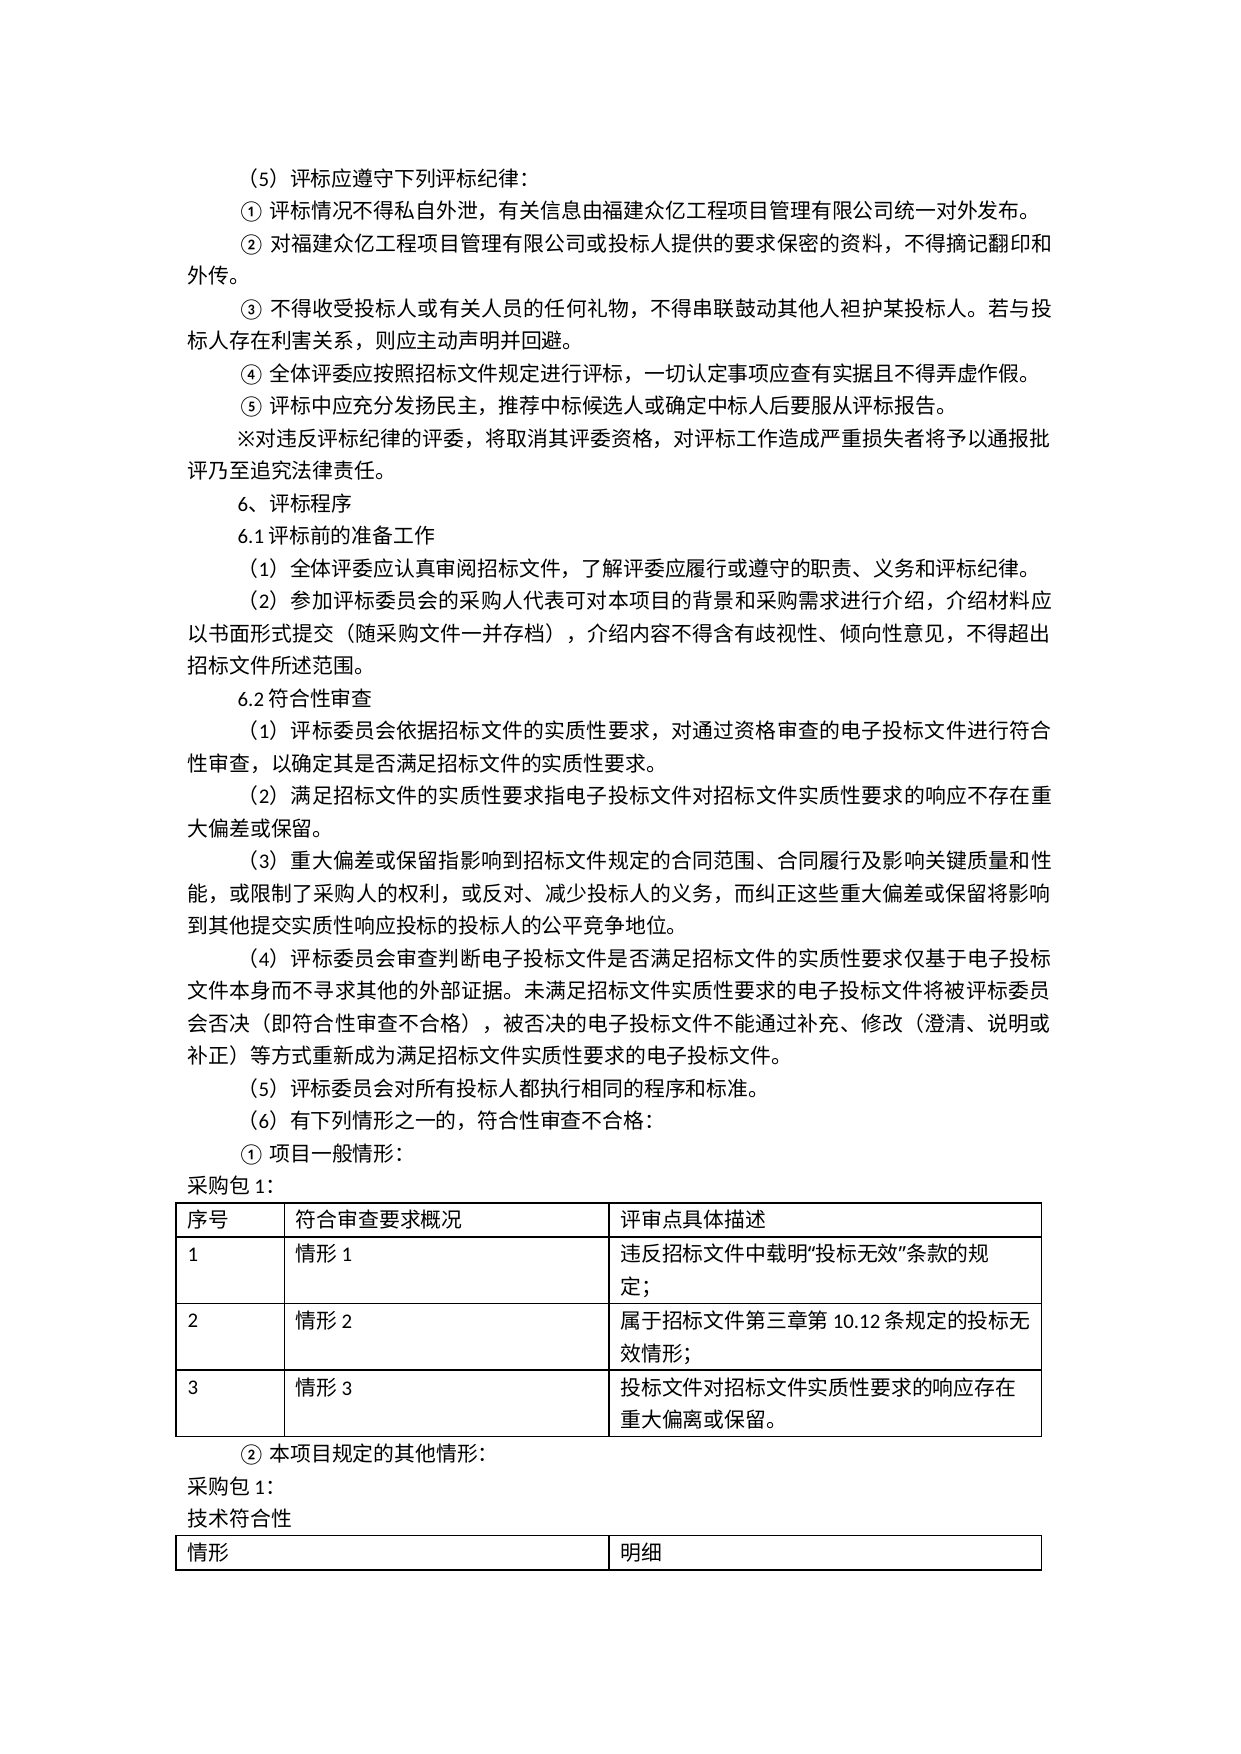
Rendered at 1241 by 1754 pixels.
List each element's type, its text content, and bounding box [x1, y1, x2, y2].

text （2）参加评标委员会的采购人代表可对本项目的背景和采购需求进行介绍，介绍材料应以书面形式提交（随采购文件一并存档），介绍内容不得含有歧视性、倾向性意见，不得超出招标文件所述范围。 [187, 584, 1053, 682]
text ④全体评委应按照招标文件规定进行评标，一切认定事项应查有实据且不得弄虚作假。 [187, 357, 1053, 389]
text ⑤评标中应充分发扬民主，推荐中标候选人或确定中标人后要服从评标报告。 [187, 389, 1053, 422]
text 6.1评标前的准备工作 [187, 519, 1053, 552]
text 技术符合性 [187, 1502, 1053, 1535]
text （4）评标委员会审查判断电子投标文件是否满足招标文件的实质性要求仅基于电子投标文件本身而不寻求其他的外部证据。未满足招标文件实质性要求的电子投标文件将被评标委员会否决（即符合性审查不合格），被否决的电子投标文件不能通过补充、修改（澄清、说明或补正）等方式重新成为满足招标文件实质性要求的电子投标文件。 [187, 942, 1053, 1072]
text ①项目一般情形： [187, 1137, 1053, 1169]
text ②对福建众亿工程项目管理有限公司或投标人提供的要求保密的资料，不得摘记翻印和外传。 [187, 227, 1053, 292]
table_header 序号 [177, 1204, 284, 1236]
text （5）评标委员会对所有投标人都执行相同的程序和标准。 [187, 1072, 1053, 1104]
table_header 明细 [610, 1536, 1041, 1569]
text （2）满足招标文件的实质性要求指电子投标文件对招标文件实质性要求的响应不存在重大偏差或保留。 [187, 779, 1053, 844]
table_cell 1 [177, 1238, 284, 1303]
text （5）评标应遵守下列评标纪律： [187, 162, 1053, 194]
text 6.2符合性审查 [187, 682, 1053, 714]
text （6）有下列情形之一的，符合性审查不合格： [187, 1104, 1053, 1137]
text 采购包1： [187, 1470, 1053, 1502]
text （1）全体评委应认真审阅招标文件，了解评委应履行或遵守的职责、义务和评标纪律。 [187, 552, 1053, 584]
table_header 情形 [177, 1536, 608, 1569]
text ②本项目规定的其他情形： [187, 1437, 1053, 1470]
table_cell 投标文件对招标文件实质性要求的响应存在重大偏离或保留。 [610, 1371, 1041, 1436]
table_header 符合审查要求概况 [285, 1204, 608, 1236]
text 6、评标程序 [187, 487, 1053, 519]
table_cell 2 [177, 1304, 284, 1369]
text （3）重大偏差或保留指影响到招标文件规定的合同范围、合同履行及影响关键质量和性能，或限制了采购人的权利，或反对、减少投标人的义务，而纠正这些重大偏差或保留将影响到其他提交实质性响应投标的投标人的公平竞争地位。 [187, 844, 1053, 942]
text ①评标情况不得私自外泄，有关信息由福建众亿工程项目管理有限公司统一对外发布。 [187, 194, 1053, 227]
table_cell 情形3 [285, 1371, 608, 1436]
table_header 评审点具体描述 [610, 1204, 1041, 1236]
table_cell 情形2 [285, 1304, 608, 1369]
table_cell 违反招标文件中载明“投标无效”条款的规定； [610, 1238, 1041, 1303]
table_cell 情形1 [285, 1238, 608, 1303]
table_cell 属于招标文件第三章第10.12条规定的投标无效情形； [610, 1304, 1041, 1369]
text （1）评标委员会依据招标文件的实质性要求，对通过资格审查的电子投标文件进行符合性审查，以确定其是否满足招标文件的实质性要求。 [187, 714, 1053, 779]
text 采购包1： [187, 1169, 1053, 1202]
text ③不得收受投标人或有关人员的任何礼物，不得串联鼓动其他人袒护某投标人。若与投标人存在利害关系，则应主动声明并回避。 [187, 292, 1053, 357]
text ※对违反评标纪律的评委，将取消其评委资格，对评标工作造成严重损失者将予以通报批评乃至追究法律责任。 [187, 422, 1053, 487]
table_cell 3 [177, 1371, 284, 1436]
